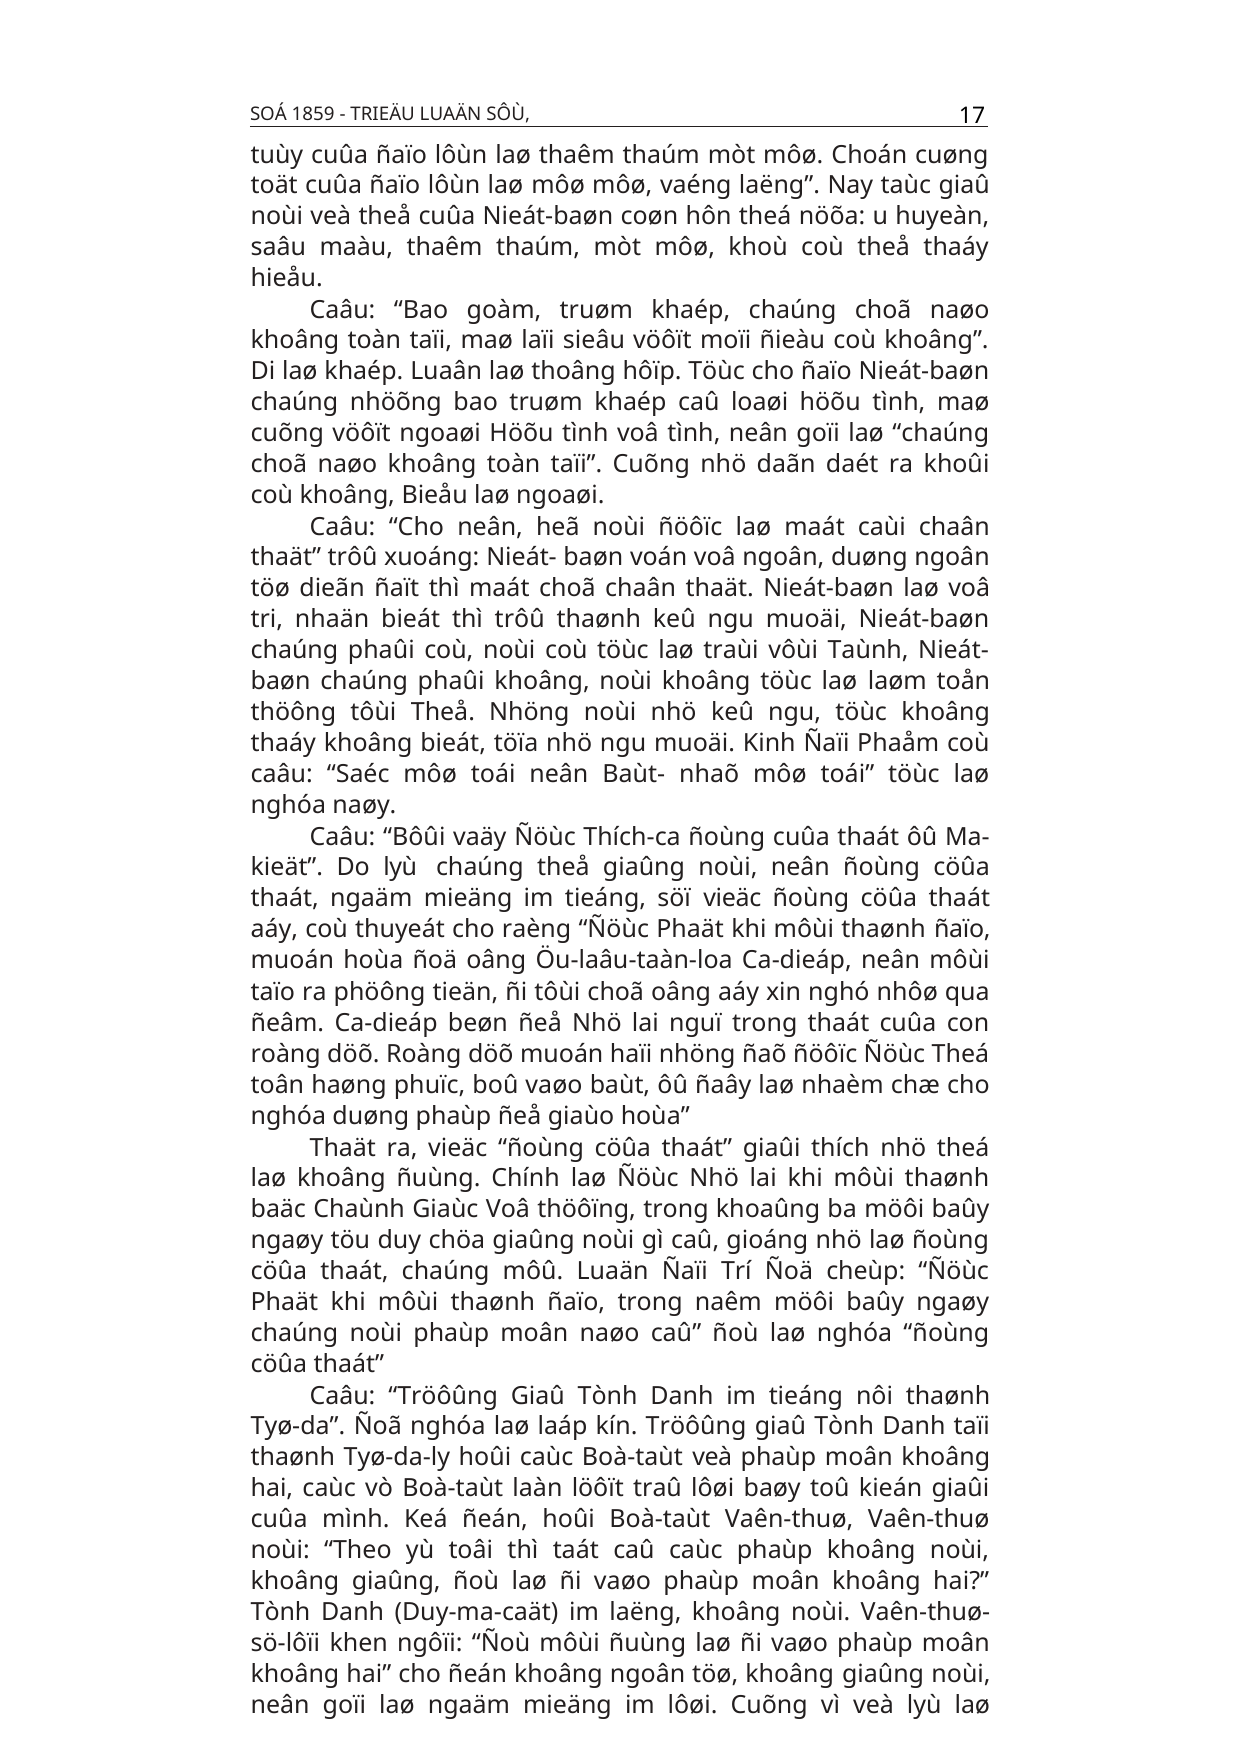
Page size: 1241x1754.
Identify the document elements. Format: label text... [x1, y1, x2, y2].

text Caâu: “Bôûi vaäy Ñöùc Thích-ca ñoùng cuûa thaát ôû Ma-kieät”. Do lyù chaúng theå giaûng noùi, neân ñoùng cöûa thaát, ngaäm mieäng im tieáng, söï vieäc ñoùng cöûa thaát aáy, coù thuyeát cho raèng “Ñöùc Phaät khi môùi thaønh ñaïo, muoán hoùa ñoä oâng Öu-laâu-taàn-loa Ca-dieáp, neân môùi taïo ra phöông tieän, ñi tôùi choã oâng aáy xin nghó nhôø qua ñeâm. Ca-dieáp beøn ñeå Nhö lai nguï trong thaát cuûa con roàng döõ. Roàng döõ muoán haïi nhöng ñaõ ñöôïc Ñöùc Theá toân haøng phuïc, boû vaøo baùt, ôû ñaây laø nhaèm chæ cho nghóa duøng phaùp ñeå giaùo hoùa” [250, 821, 990, 1131]
text Caâu: “Cho neân, heã noùi ñöôïc laø maát caùi chaân thaät” trôû xuoáng: Nieát- baøn voán voâ ngoân, duøng ngoân töø dieãn ñaït thì maát choã chaân thaät. Nieát-baøn laø voâ tri, nhaän bieát thì trôû thaønh keû ngu muoäi, Nieát-baøn chaúng phaûi coù, noùi coù töùc laø traùi vôùi Taùnh, Nieát-baøn chaúng phaûi khoâng, noùi khoâng töùc laø laøm toån thöông tôùi Theå. Nhöng noùi nhö keû ngu, töùc khoâng thaáy khoâng bieát, töïa nhö ngu muoäi. Kinh Ñaïi Phaåm coù caâu: “Saéc môø toái neân Baùt- nhaõ môø toái” töùc laø nghóa naøy. [250, 511, 990, 821]
text tuùy cuûa ñaïo lôùn laø thaêm thaúm mòt môø. Choán cuøng toät cuûa ñaïo lôùn laø môø môø, vaéng laëng”. Nay taùc giaû noùi veà theå cuûa Nieát-baøn coøn hôn theá nöõa: u huyeàn, saâu maàu, thaêm thaúm, mòt môø, khoù coù theå thaáy hieåu. [250, 138, 990, 293]
text Caâu: “Bao goàm, truøm khaép, chaúng choã naøo khoâng toàn taïi, maø laïi sieâu vöôït moïi ñieàu coù khoâng”. Di laø khaép. Luaân laø thoâng hôïp. Töùc cho ñaïo Nieát-baøn chaúng nhöõng bao truøm khaép caû loaøi höõu tình, maø cuõng vöôït ngoaøi Höõu tình voâ tình, neân goïi laø “chaúng choã naøo khoâng toàn taïi”. Cuõng nhö daãn daét ra khoûi coù khoâng, Bieåu laø ngoaøi. [250, 293, 990, 511]
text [250, 1379, 990, 1721]
text Thaät ra, vieäc “ñoùng cöûa thaát” giaûi thích nhö theá laø khoâng ñuùng. Chính laø Ñöùc Nhö lai khi môùi thaønh baäc Chaùnh Giaùc Voâ thöôïng, trong khoaûng ba möôi baûy ngaøy töu duy chöa giaûng noùi gì caû, gioáng nhö laø ñoùng cöûa thaát, chaúng môû. Luaän Ñaïi Trí Ñoä cheùp: “Ñöùc Phaät khi môùi thaønh ñaïo, trong naêm möôi baûy ngaøy chaúng noùi phaùp moân naøo caû” ñoù laø nghóa “ñoùng cöûa thaát” [250, 1131, 990, 1379]
